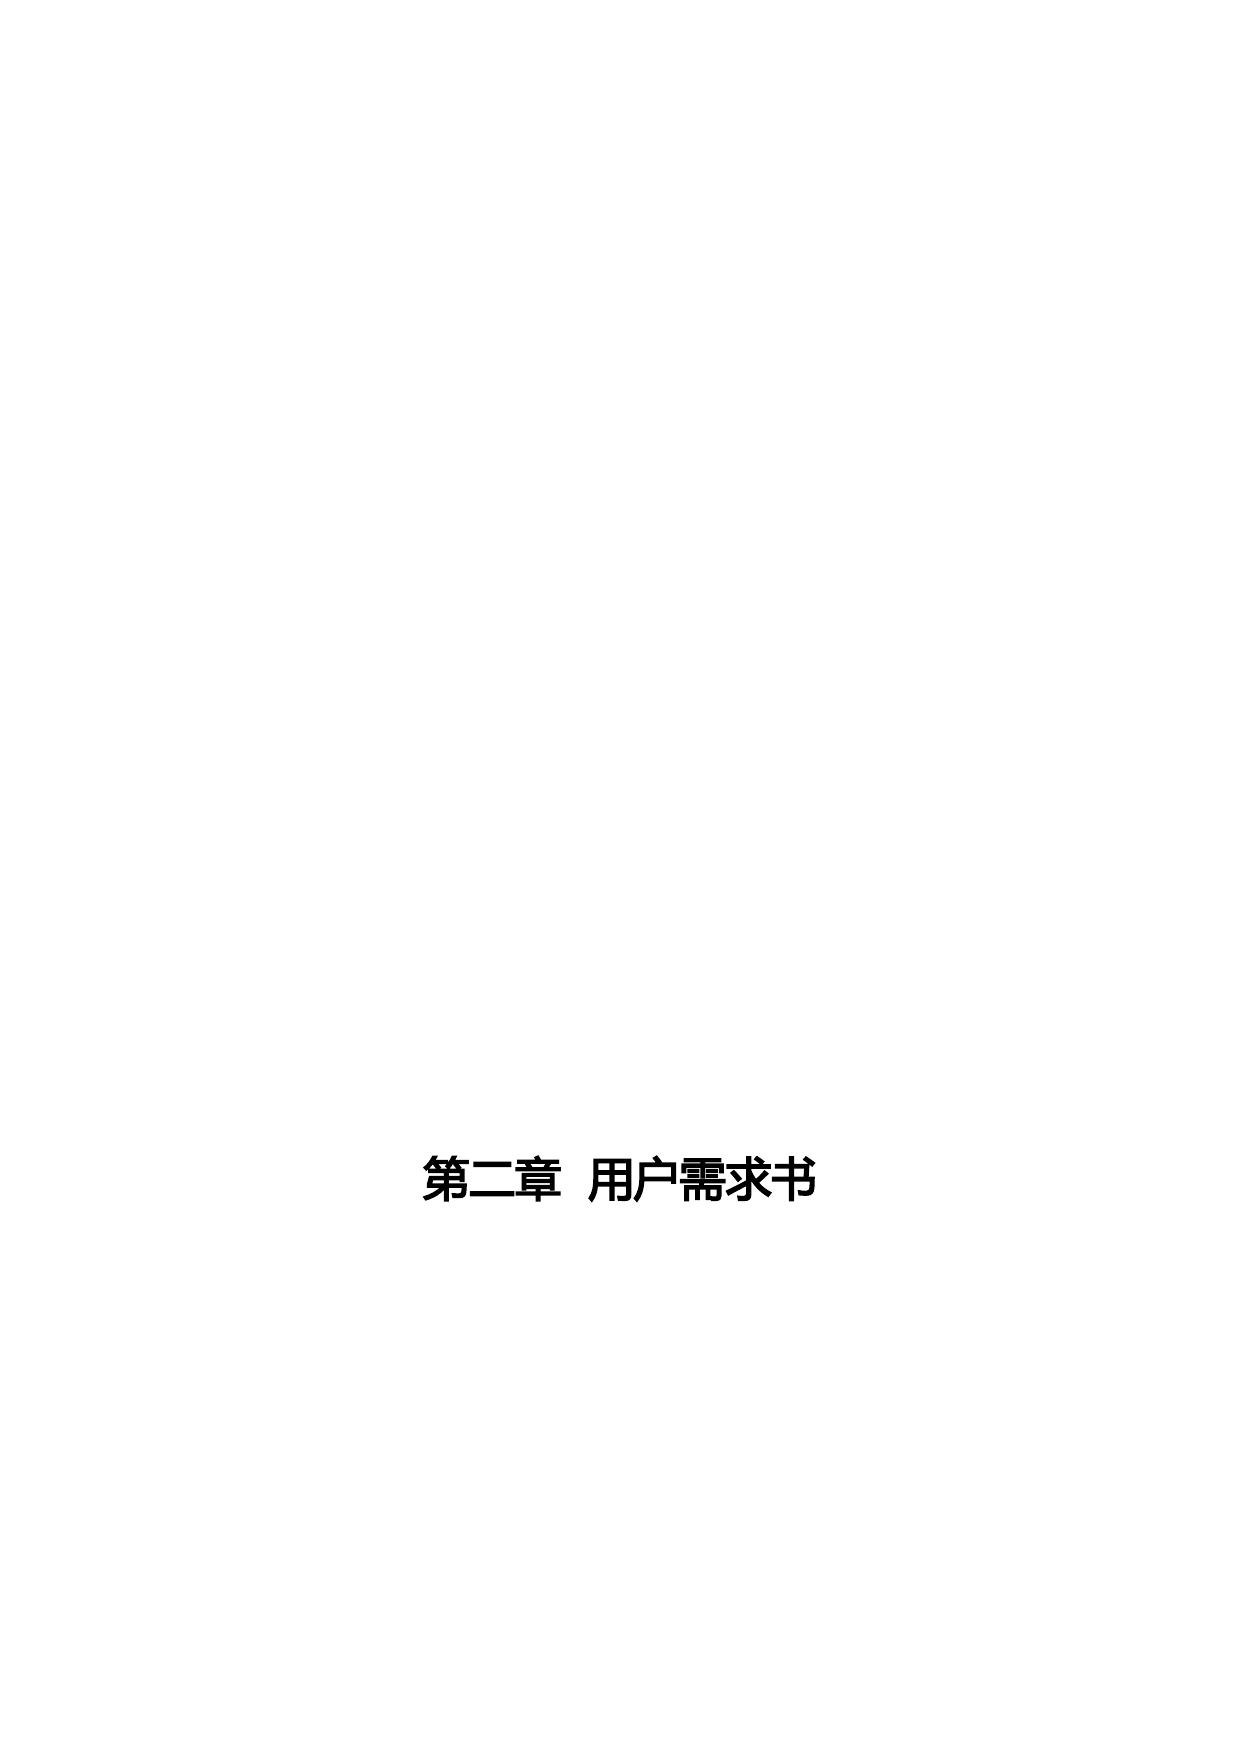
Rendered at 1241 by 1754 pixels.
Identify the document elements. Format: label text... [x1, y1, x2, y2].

subtitle 第二章 用户需求书 [112, 1144, 1128, 1209]
